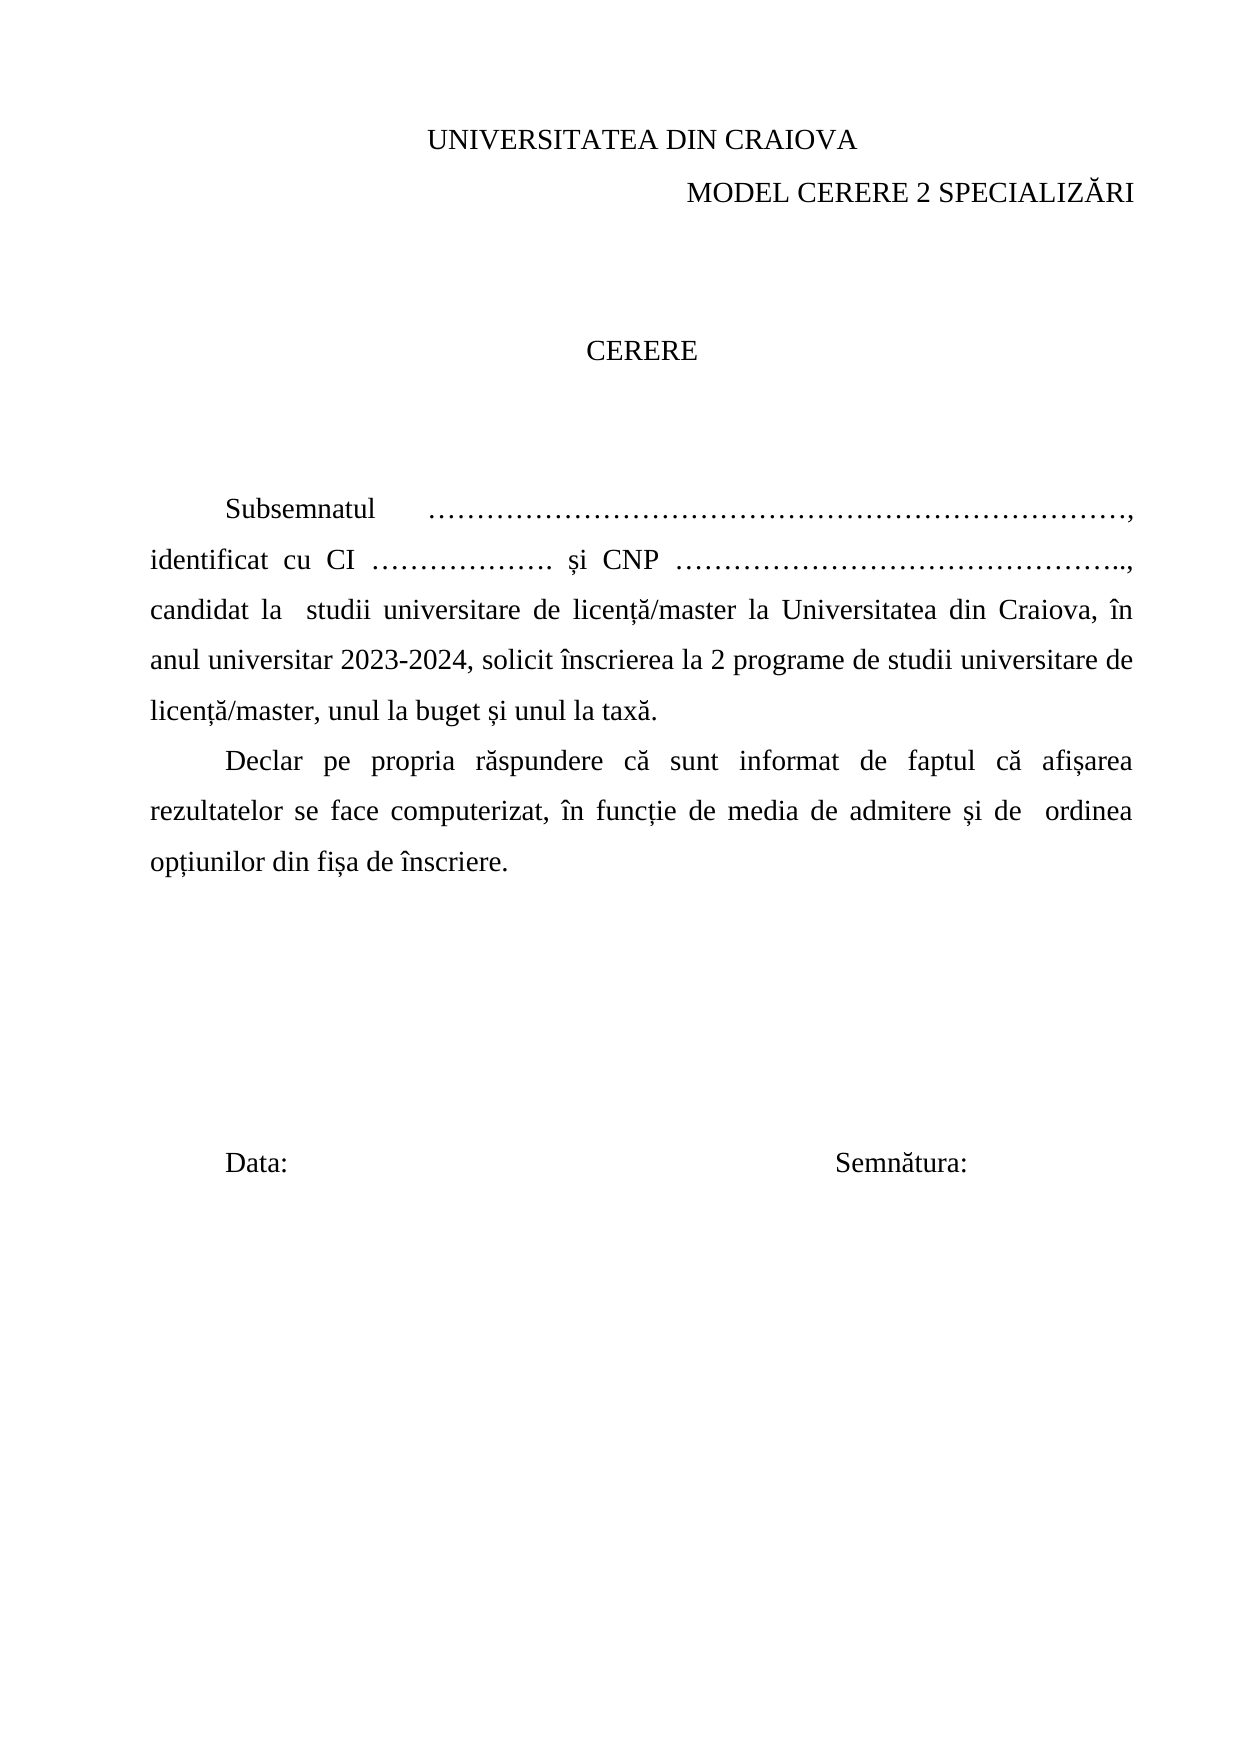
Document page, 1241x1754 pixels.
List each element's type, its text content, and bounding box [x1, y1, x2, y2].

text MODEL CERERE 2 SPECIALIZĂRI [150, 175, 1134, 208]
text Declar pe propria răspundere că sunt informat de faptul că afișarea rezultatelor se face computerizat, în funcție de media de admitere și de ordinea opțiunilor din fișa de înscriere. [150, 743, 1134, 877]
text UNIVERSITATEA DIN CRAIOVA [150, 122, 1134, 155]
text CERERE [150, 333, 1134, 367]
text Subsemnatul ………………………………………………………………, identificat cu CI ………………. și CNP ……………………………………….., candidat la studii universitare de licență/master la Universitatea din Craiova, în anul universitar 2023-2024, solicit înscrierea la 2 programe de studii universitare de licență/master, unul la buget și unul la taxă. [150, 492, 1134, 726]
text Data: Semnătura: [150, 1146, 1134, 1179]
